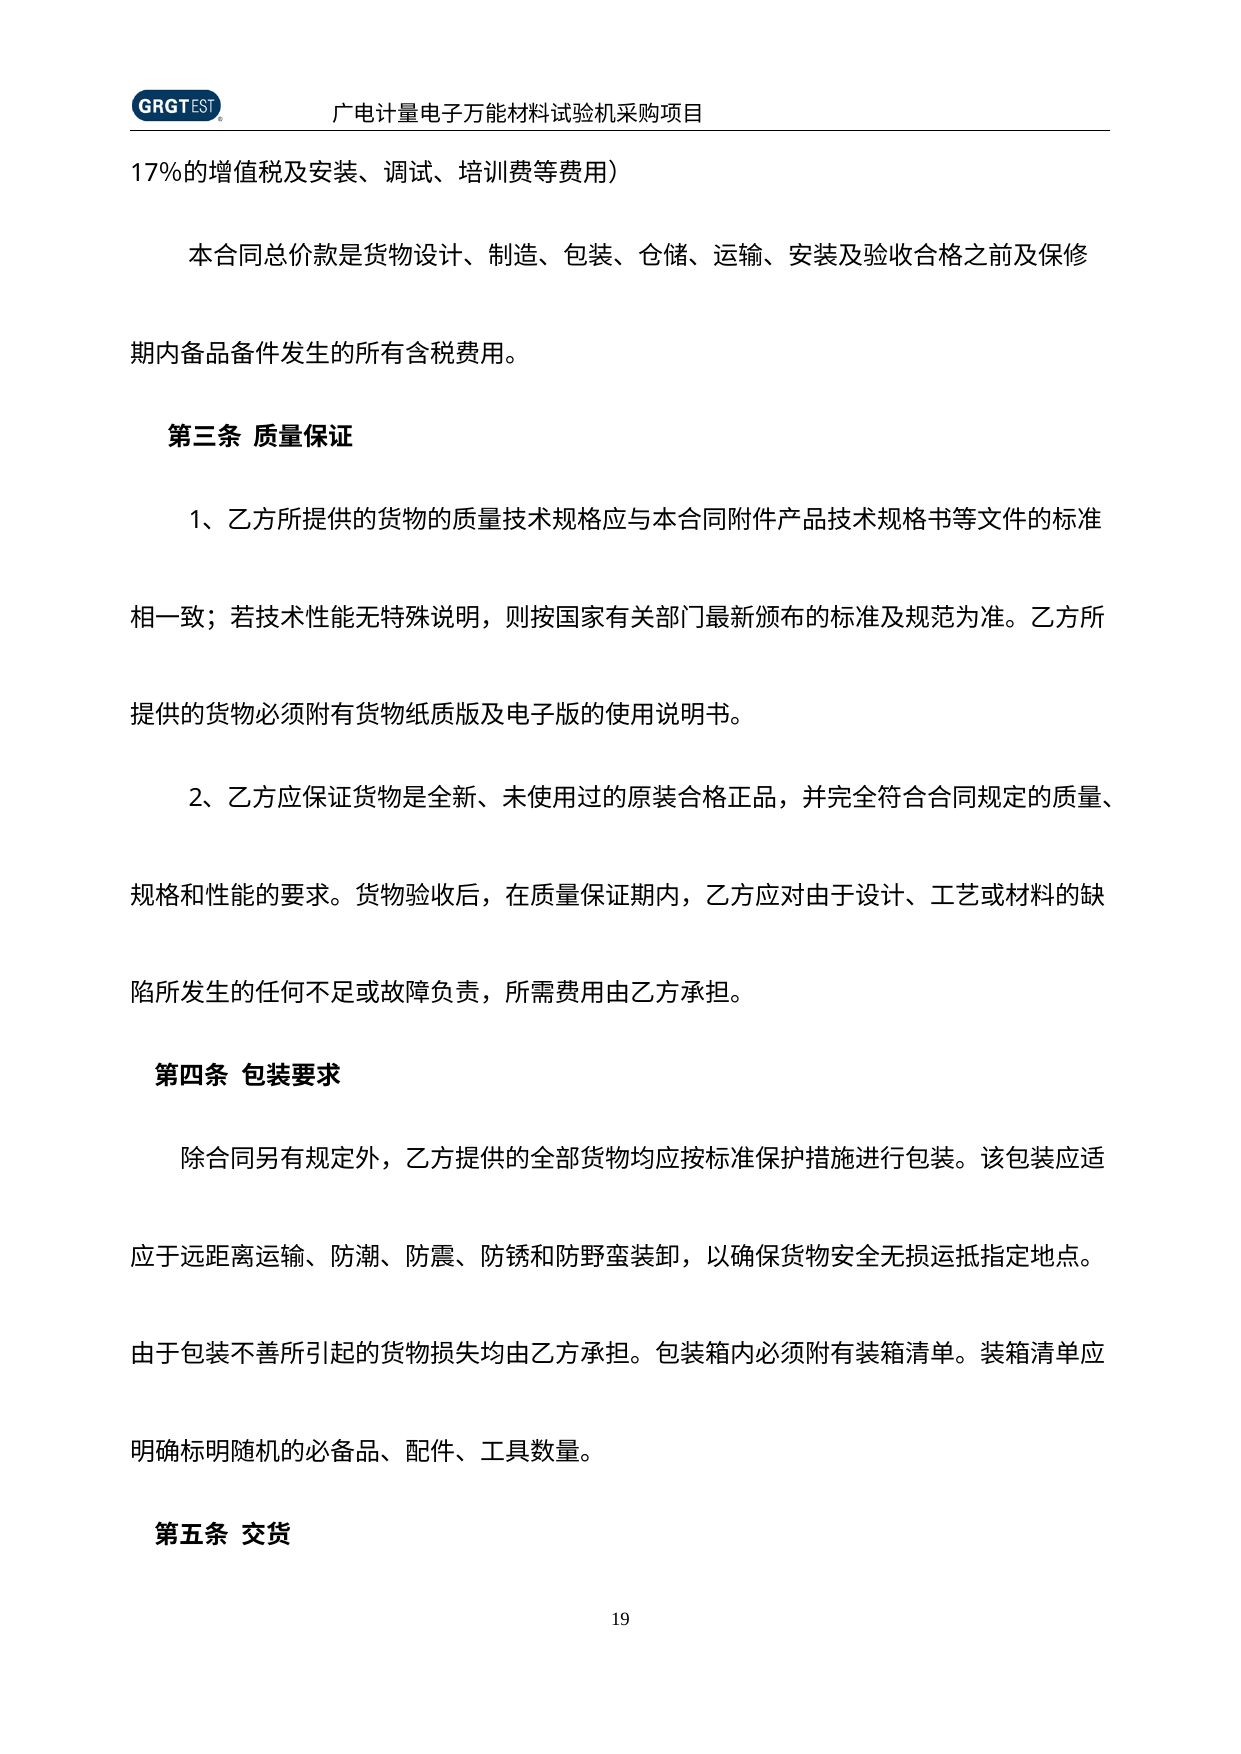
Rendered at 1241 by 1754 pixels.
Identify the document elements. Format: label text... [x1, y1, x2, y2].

text 2、乙方应保证货物是全新、未使用过的原装合格正品，并完全符合合同规定的质量、规格和性能的要求。货物验收后，在质量保证期内，乙方应对由于设计、工艺或材料的缺陷所发生的任何不足或故障负责，所需费用由乙方承担。 [130, 763, 1110, 1023]
picture [129, 88, 224, 122]
text 第五条 交货 [130, 1500, 1110, 1565]
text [130, 138, 1110, 203]
text 本合同总价款是货物设计、制造、包装、仓储、运输、安装及验收合格之前及保修期内备品备件发生的所有含税费用。 [130, 221, 1110, 384]
text 除合同另有规定外，乙方提供的全部货物均应按标准保护措施进行包装。该包装应适应于远距离运输、防潮、防震、防锈和防野蛮装卸，以确保货物安全无损运抵指定地点。由于包装不善所引起的货物损失均由乙方承担。包装箱内必须附有装箱清单。装箱清单应明确标明随机的必备品、配件、工具数量。 [130, 1124, 1110, 1482]
text 第三条 质量保证 [130, 402, 1110, 467]
text 第四条 包装要求 [130, 1041, 1110, 1106]
text 1、乙方所提供的货物的质量技术规格应与本合同附件产品技术规格书等文件的标准相一致；若技术性能无特殊说明，则按国家有关部门最新颁布的标准及规范为准。乙方所提供的货物必须附有货物纸质版及电子版的使用说明书。 [130, 485, 1110, 745]
